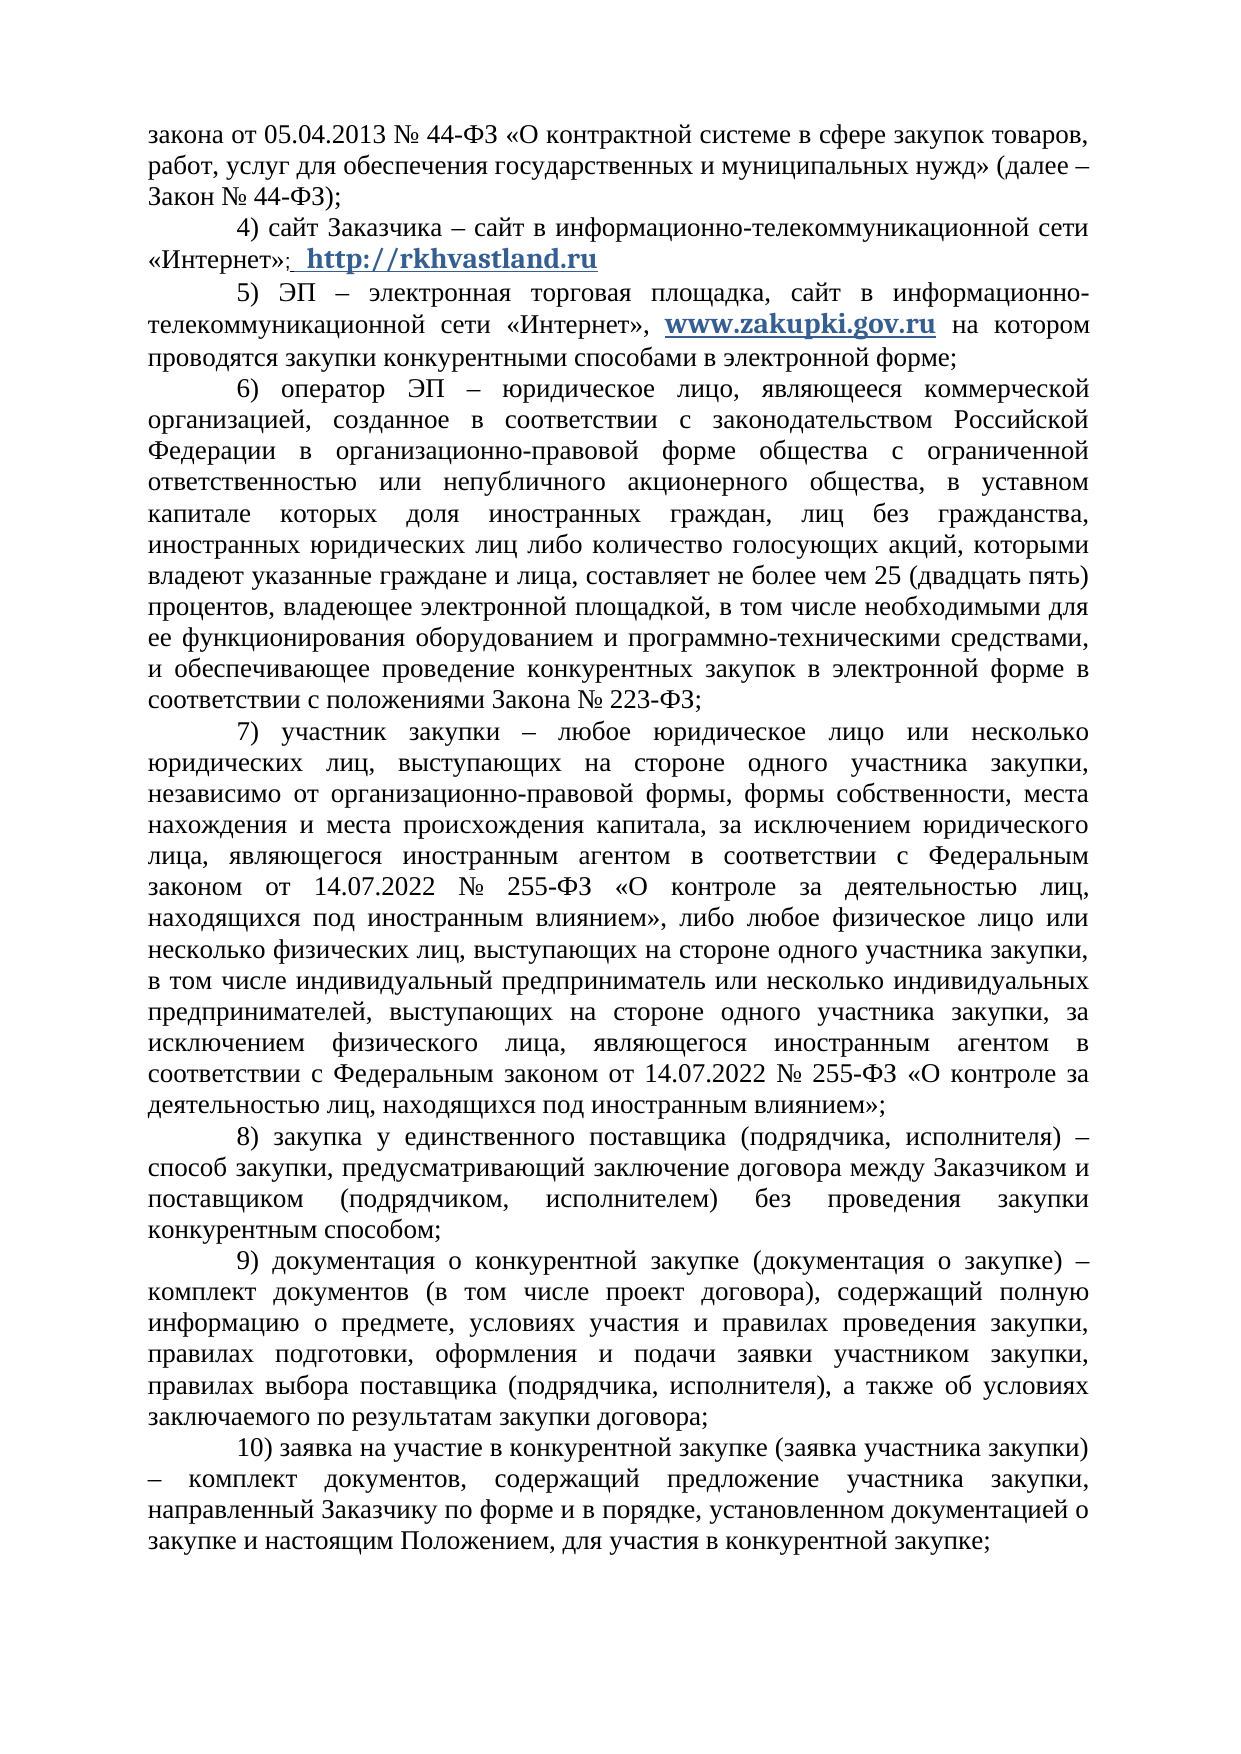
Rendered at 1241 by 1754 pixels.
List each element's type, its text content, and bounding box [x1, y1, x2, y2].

text 4) сайт Заказчика – сайт в информационно-телекоммуникационной сети «Интернет»; http://rkhvastland.ru [148, 212, 1090, 276]
text 7) участник закупки – любое юридическое лицо или несколько юридических лиц, выступающих на стороне одного участника закупки, независимо от организационно-правовой формы, формы собственности, места нахождения и места происхождения капитала, за исключением юридического лица, являющегося иностранным агентом в соответствии с Федеральным законом от 14.07.2022 № 255-ФЗ «О контроле за деятельностью лиц, находящихся под иностранным влиянием», либо любое физическое лицо или несколько физических лиц, выступающих на стороне одного участника закупки, в том числе индивидуальный предприниматель или несколько индивидуальных предпринимателей, выступающих на стороне одного участника закупки, за исключением физического лица, являющегося иностранным агентом в соответствии с Федеральным законом от 14.07.2022 № 255-ФЗ «О контроле за деятельностью лиц, находящихся под иностранным влиянием»; [148, 715, 1090, 1119]
text 5) ЭП – электронная торговая площадка, сайт в информационно-телекоммуникационной сети «Интернет», www.zakupki.gov.ru на котором проводятся закупки конкурентными способами в электронной форме; [148, 276, 1090, 372]
text 10) заявка на участие в конкурентной закупке (заявка участника закупки) – комплект документов, содержащий предложение участника закупки, направленный Заказчику по форме и в порядке, установленном документацией о закупке и настоящим Положением, для участия в конкурентной закупке; [148, 1431, 1090, 1556]
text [148, 118, 1090, 212]
text 8) закупка у единственного поставщика (подрядчика, исполнителя) – способ закупки, предусматривающий заключение договора между Заказчиком и поставщиком (подрядчиком, исполнителем) без проведения закупки конкурентным способом; [148, 1119, 1090, 1244]
text 6) оператор ЭП – юридическое лицо, являющееся коммерческой организацией, созданное в соответствии с законодательством Российской Федерации в организационно-правовой форме общества с ограниченной ответственностью или непубличного акционерного общества, в уставном капитале которых доля иностранных граждан, лиц без гражданства, иностранных юридических лиц либо количество голосующих акций, которыми владеют указанные граждане и лица, составляет не более чем 25 (двадцать пять) процентов, владеющее электронной площадкой, в том числе необходимыми для ее функционирования оборудованием и программно-техническими средствами, и обеспечивающее проведение конкурентных закупок в электронной форме в соответствии с положениями Закона № 223-ФЗ; [148, 372, 1090, 715]
text 9) документация о конкурентной закупке (документация о закупке) – комплект документов (в том числе проект договора), содержащий полную информацию о предмете, условиях участия и правилах проведения закупки, правилах подготовки, оформления и подачи заявки участником закупки, правилах выбора поставщика (подрядчика, исполнителя), а также об условиях заключаемого по результатам закупки договора; [148, 1244, 1090, 1431]
